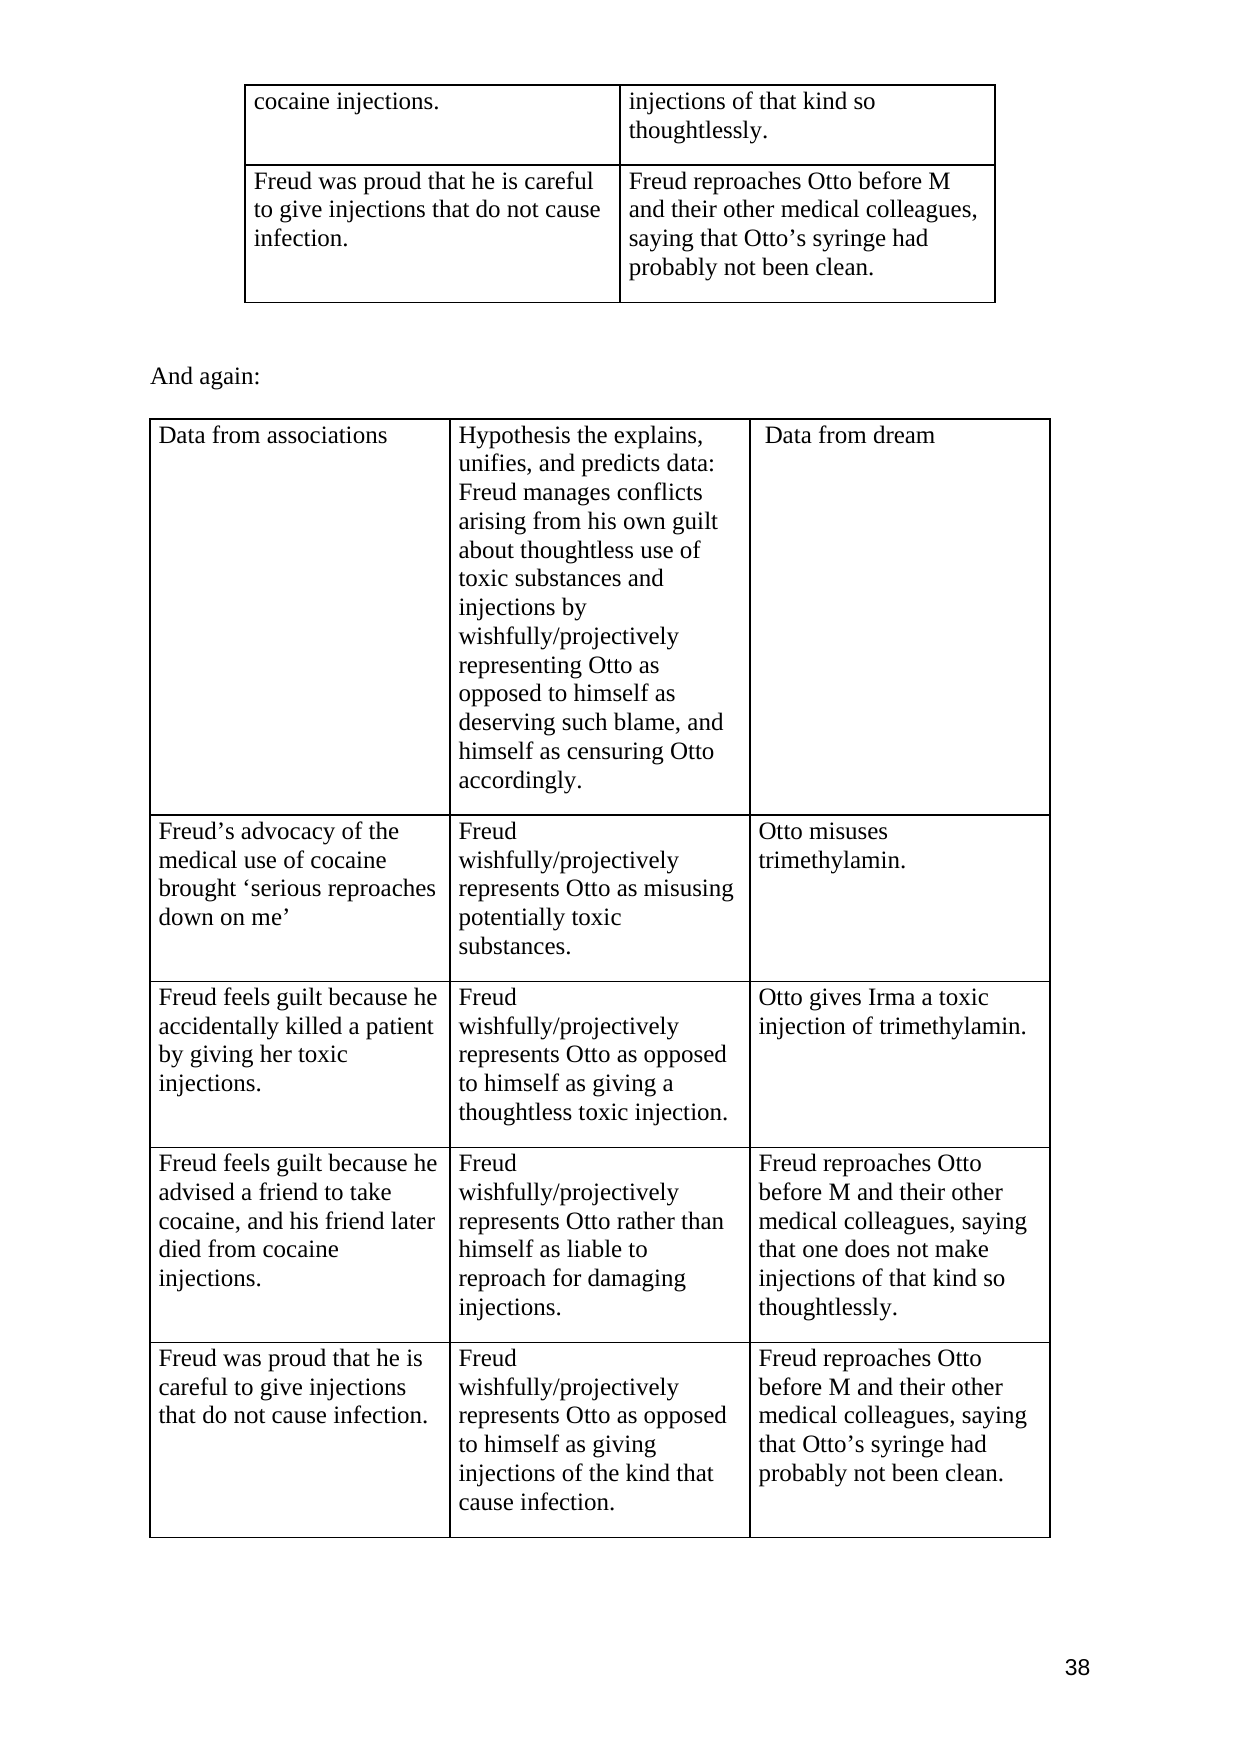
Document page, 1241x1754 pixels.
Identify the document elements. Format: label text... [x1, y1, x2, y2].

table_cell Freud wishfully/projectively represents Otto as misusing potentially toxic substances. [451, 816, 749, 981]
table_cell Freud wishfully/projectively represents Otto as opposed to himself as giving injections of the kind that cause infection. [451, 1343, 749, 1536]
text And again: [150, 361, 1090, 389]
table_header Data from dream [751, 420, 1049, 814]
table_cell Freud wishfully/projectively represents Otto rather than himself as liable to reproach for damaging injections. [451, 1148, 749, 1342]
table_cell Freud’s advocacy of the medical use of cocaine brought ‘serious reproaches down on me’ [151, 816, 449, 981]
table_cell Otto misuses trimethylamin. [751, 816, 1049, 981]
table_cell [621, 86, 994, 164]
table_cell Freud reproaches Otto before M and their other medical colleagues, saying that Otto’s syringe had probably not been clean. [621, 166, 994, 302]
table_cell Freud feels guilt because he accidentally killed a patient by giving her toxic injections. [151, 982, 449, 1147]
table_cell Freud wishfully/projectively represents Otto as opposed to himself as giving a thoughtless toxic injection. [451, 982, 749, 1147]
table_header Hypothesis the explains, unifies, and predicts data: Freud manages conflicts arising from his own guilt about thoughtless use of toxic substances and injections by wishfully/projectively representing Otto as opposed to himself as deserving such blame, and himself as censuring Otto accordingly. [451, 420, 749, 814]
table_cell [246, 86, 619, 164]
table_cell Freud was proud that he is careful to give injections that do not cause infection. [246, 166, 619, 302]
table_cell Freud reproaches Otto before M and their other medical colleagues, saying that one does not make injections of that kind so thoughtlessly. [751, 1148, 1049, 1342]
table_header Data from associations [151, 420, 449, 814]
table_cell Freud feels guilt because he advised a friend to take cocaine, and his friend later died from cocaine injections. [151, 1148, 449, 1342]
table_cell Freud was proud that he is careful to give injections that do not cause infection. [151, 1343, 449, 1536]
table_cell Freud reproaches Otto before M and their other medical colleagues, saying that Otto’s syringe had probably not been clean. [751, 1343, 1049, 1536]
table_cell Otto gives Irma a toxic injection of trimethylamin. [751, 982, 1049, 1147]
